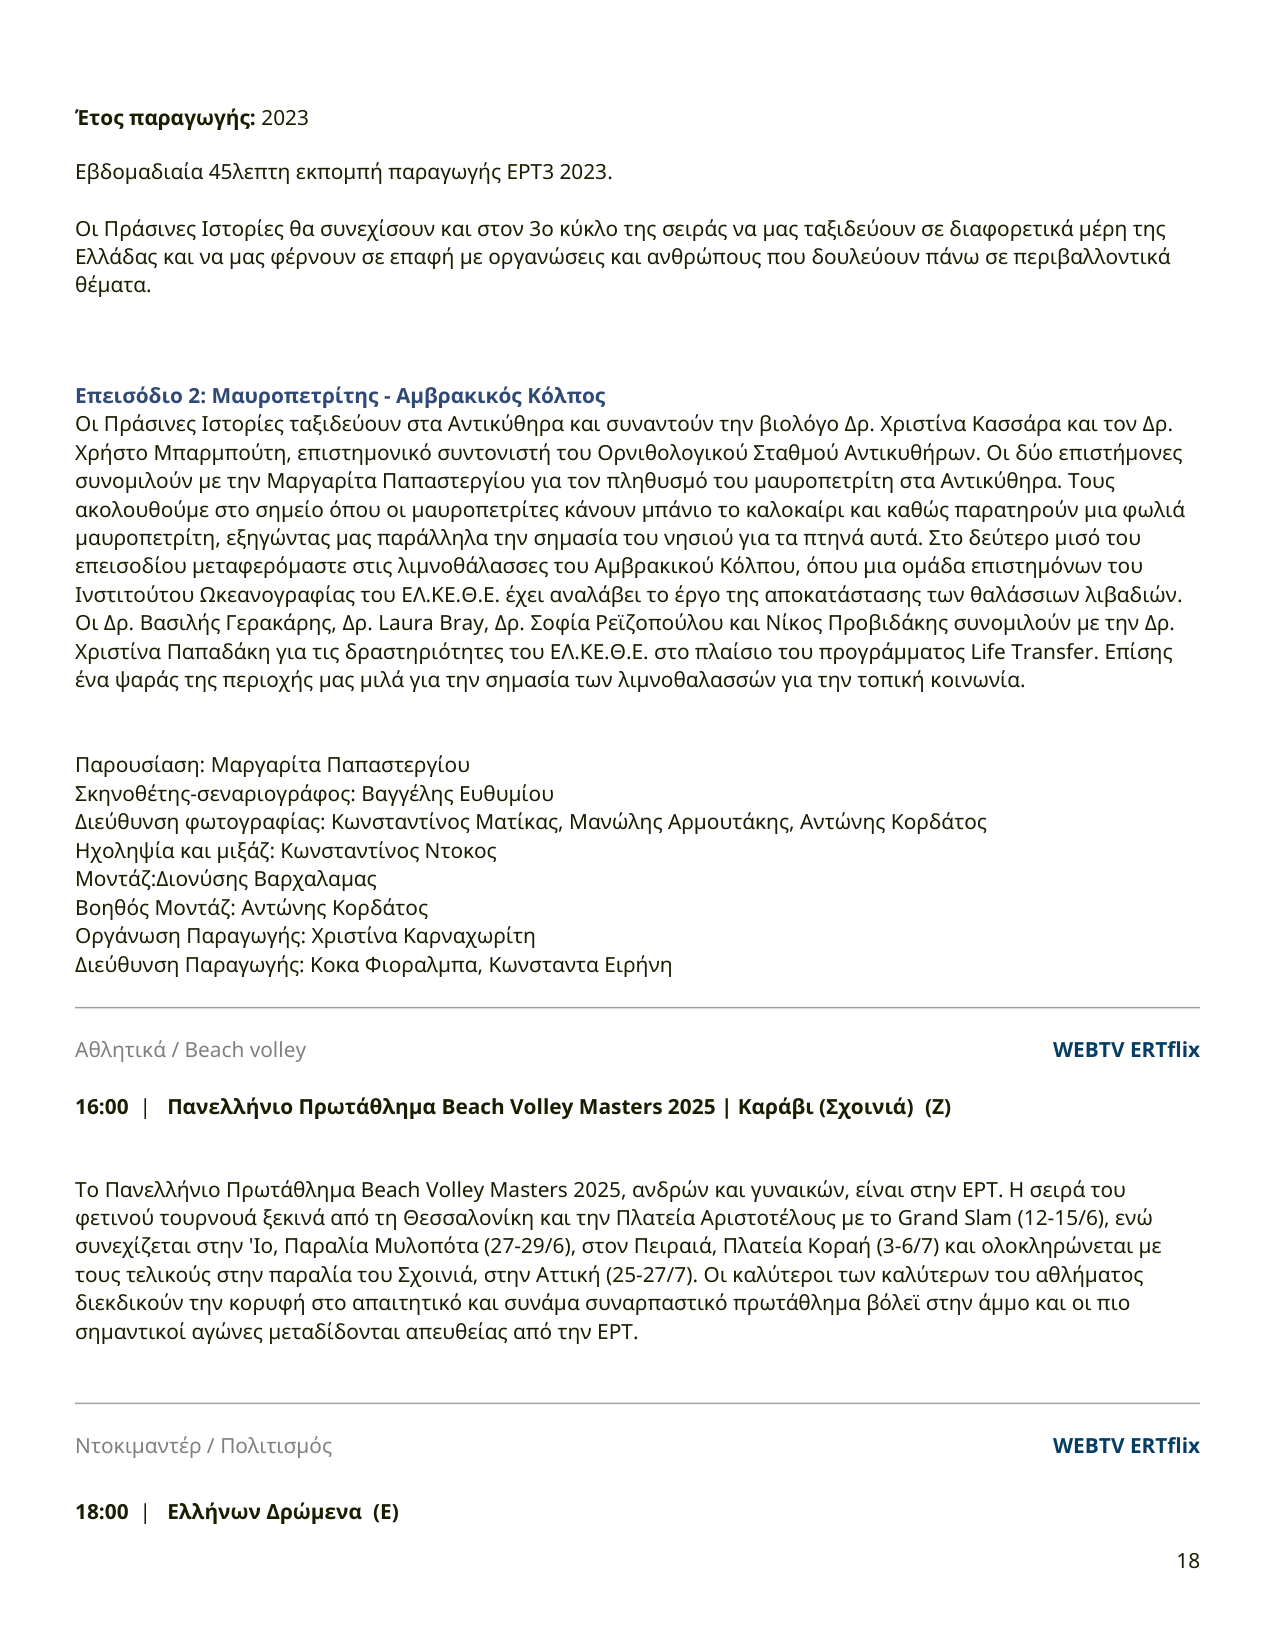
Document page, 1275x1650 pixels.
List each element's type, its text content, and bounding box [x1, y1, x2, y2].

table_header WEBTV ERTflix [638, 1431, 1200, 1460]
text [75, 1460, 1200, 1526]
table_header Ντοκιμαντέρ / Πολιτισμός [75, 1431, 637, 1460]
text Επεισόδιο 2: Μαυροπετρίτης - Αμβρακικός Κόλπος [75, 324, 1200, 409]
text Το Πανελλήνιο Πρωτάθλημα Beach Volley Masters 2025, ανδρών και γυναικών, είναι στην ΕΡΤ. Η σειρά του φετινού τουρνουά ξεκινά από τη Θεσσαλονίκη και την Πλατεία Αριστοτέλους με το Grand Slam (12-15/6), ενώ συνεχίζεται στην 'Ιο, Παραλία Μυλοπότα (27-29/6), στον Πειραιά, Πλατεία Κοραή (3-6/7) και ολοκληρώνεται με τους τελικούς στην παραλία του Σχοινιά, στην Αττική (25-27/7). Οι καλύτεροι των καλύτερων του αθλήματος διεκδικούν την κορυφή στο απαιτητικό και συνάμα συναρπαστικό πρωτάθλημα βόλεϊ στην άμμο και οι πιο σημαντικοί αγώνες μεταδίδονται απευθείας από την ΕΡΤ. [75, 1175, 1200, 1345]
text Οι Πράσινες Ιστορίες ταξιδεύουν στα Αντικύθηρα και συναντούν την βιολόγο Δρ. Χριστίνα Κασσάρα και τον Δρ. Χρήστο Μπαρμπούτη, επιστημονικό συντονιστή του Ορνιθολογικού Σταθμού Αντικυθήρων. Οι δύο επιστήμονες συνομιλούν με την Μαργαρίτα Παπαστεργίου για τον πληθυσμό του μαυροπετρίτη στα Αντικύθηρα. Τους ακολουθούμε στο σημείο όπου οι μαυροπετρίτες κάνουν μπάνιο το καλοκαίρι και καθώς παρατηρούν μια φωλιά μαυροπετρίτη, εξηγώντας μας παράλληλα την σημασία του νησιού για τα πτηνά αυτά. Στο δεύτερο μισό του επεισοδίου μεταφερόμαστε στις λιμνοθάλασσες του Αμβρακικού Κόλπου, όπου μια ομάδα επιστημόνων του Ινστιτούτου Ωκεανογραφίας του ΕΛ.ΚΕ.Θ.Ε. έχει αναλάβει το έργο της αποκατάστασης των θαλάσσιων λιβαδιών. Οι Δρ. Βασιλής Γερακάρης, Δρ. Laura Bray, Δρ. Σοφία Ρεϊζοπούλου και Νίκος Προβιδάκης συνομιλούν με την Δρ. Χριστίνα Παπαδάκη για τις δραστηριότητες του ΕΛ.ΚΕ.Θ.Ε. στο πλαίσιο του προγράμματος Life Transfer. Επίσης ένα ψαράς της περιοχής μας μιλά για την σημασία των λιμνοθαλασσών για την τοπική κοινωνία. [75, 409, 1200, 694]
table_header Αθλητικά / Beach volley [75, 1036, 637, 1064]
table_header WEBTV ERTflix [638, 1036, 1200, 1064]
text 16:00 | Πανελλήνιο Πρωτάθλημα Beach Volley Masters 2025 | Καράβι (Σχοινιά) (Z) [75, 1064, 1200, 1150]
text Παρουσίαση: Μαργαρίτα Παπαστεργίου Σκηνοθέτης-σεναριογράφος: Βαγγέλης Ευθυμίου Διεύθυνση φωτογραφίας: Κωνσταντίνος Ματίκας, Μανώλης Αρμουτάκης, Αντώνης Κορδάτος Hχοληψία και μιξάζ: Κωνσταντίνος Nτοκος Μοντάζ:Διονύσης Βαρχαλαμας Βοηθός Μοντάζ: Αντώνης Κορδάτος Οργάνωση Παραγωγής: Χριστίνα Καρναχωρίτη Διεύθυνση Παραγωγής: Κοκα Φιοραλμπα, Κωνσταντα Ειρήνη [75, 694, 1200, 1006]
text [75, 75, 1200, 132]
text Εβδομαδιαία 45λεπτη εκπομπή παραγωγής ΕΡΤ3 2023. Οι Πράσινες Ιστορίες θα συνεχίσουν και στον 3ο κύκλο της σειράς να μας ταξιδεύουν σε διαφορετικά μέρη της Ελλάδας και να μας φέρνουν σε επαφή με οργανώσεις και ανθρώπους που δουλεύουν πάνω σε περιβαλλοντικά θέματα. [75, 157, 1200, 299]
